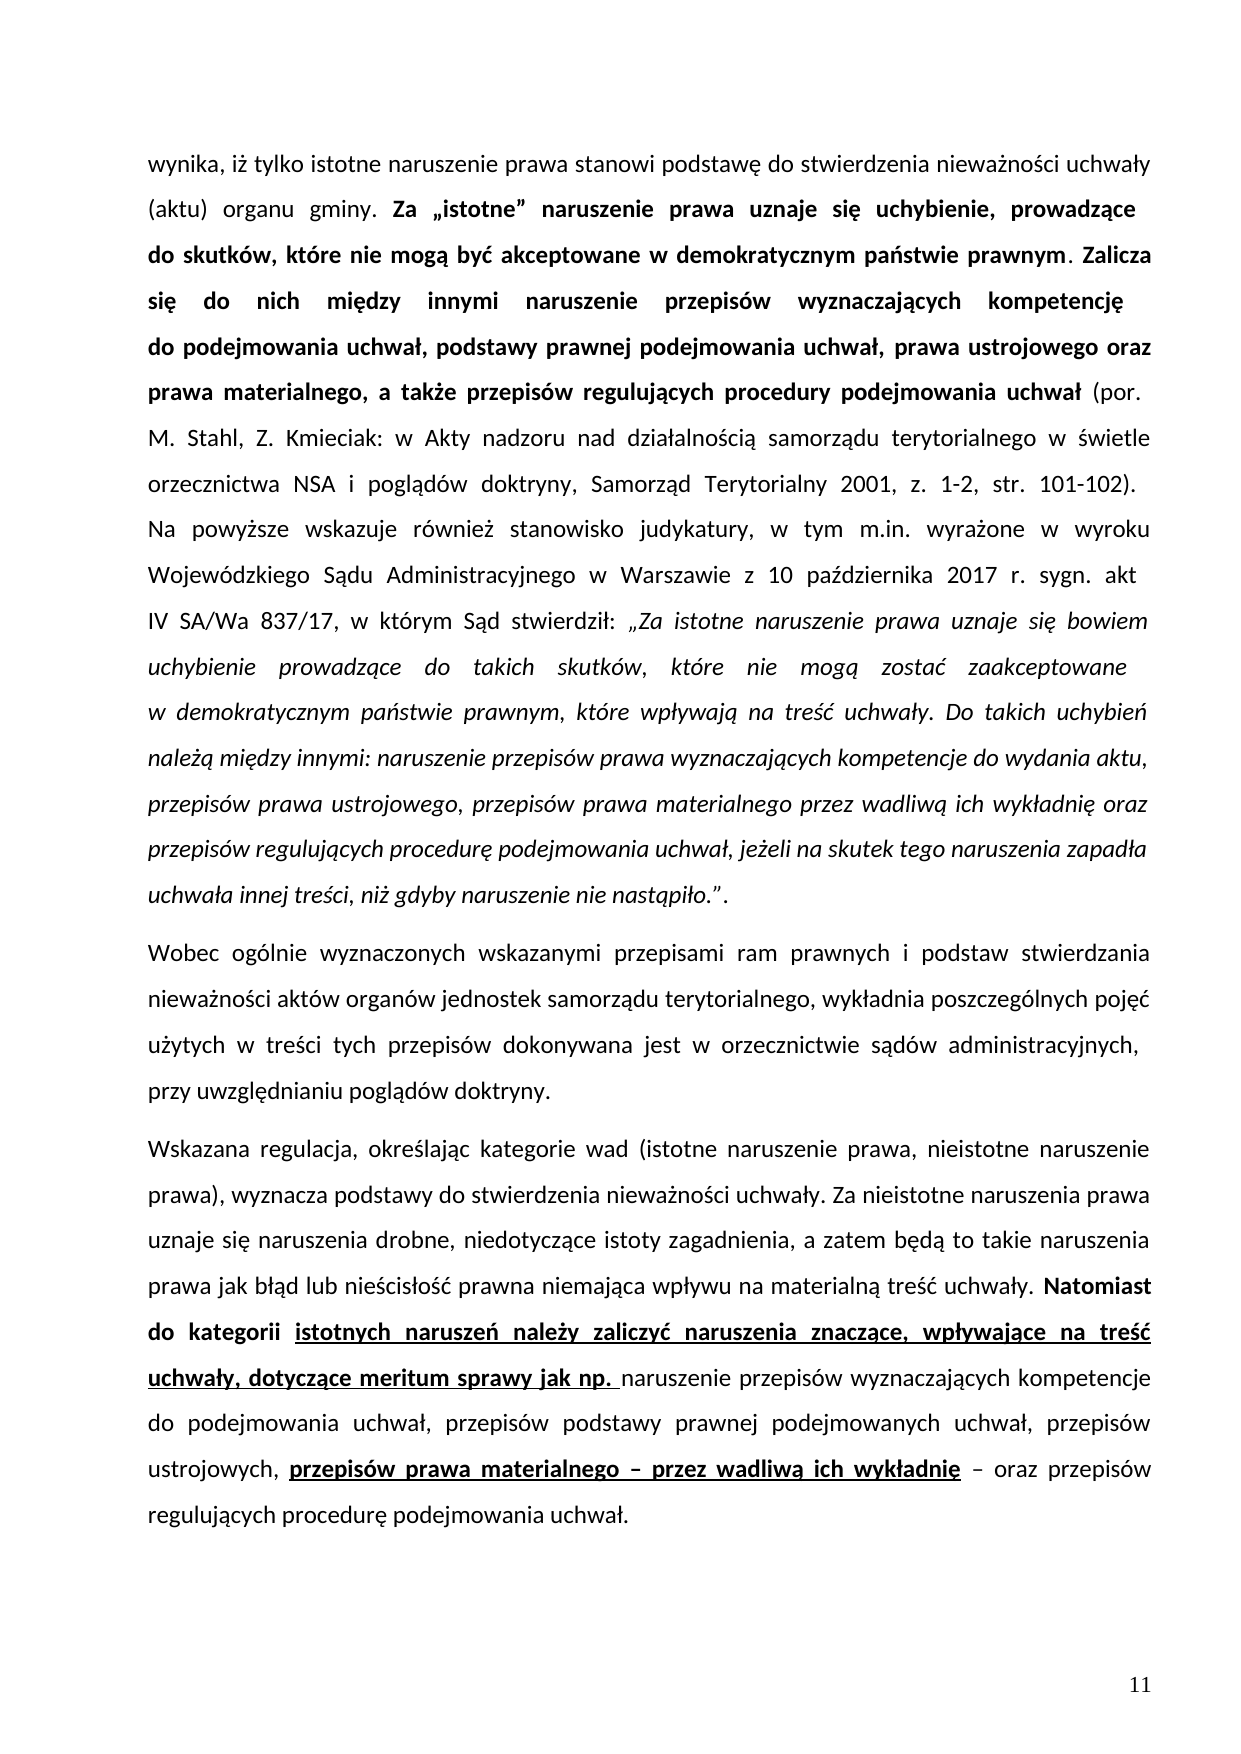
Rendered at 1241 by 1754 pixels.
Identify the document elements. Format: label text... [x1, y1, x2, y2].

text Wskazana regulacja, określając kategorie wad (istotne naruszenie prawa, nieistotne naruszenie prawa), wyznacza podstawy do stwierdzenia nieważności uchwały. Za nieistotne naruszenia prawa uznaje się naruszenia drobne, niedotyczące istoty zagadnienia, a zatem będą to takie naruszenia prawa jak błąd lub nieścisłość prawna niemająca wpływu na materialną treść uchwały. Natomiast do kategorii istotnych naruszeń należy zaliczyć naruszenia znaczące, wpływające na treść uchwały, dotyczące meritum sprawy jak np. naruszenie przepisów wyznaczających kompetencje do podejmowania uchwał, przepisów podstawy prawnej podejmowanych uchwał, przepisów ustrojowych, przepisów prawa materialnego – przez wadliwą ich wykładnię – oraz przepisów regulujących procedurę podejmowania uchwał. [148, 1133, 1152, 1529]
text Wobec ogólnie wyznaczonych wskazanymi przepisami ram prawnych i podstaw stwierdzania nieważności aktów organów jednostek samorządu terytorialnego, wykładnia poszczególnych pojęć użytych w treści tych przepisów dokonywana jest w orzecznictwie sądów administracyjnych, przy uwzględnianiu poglądów doktryny. [148, 938, 1152, 1105]
